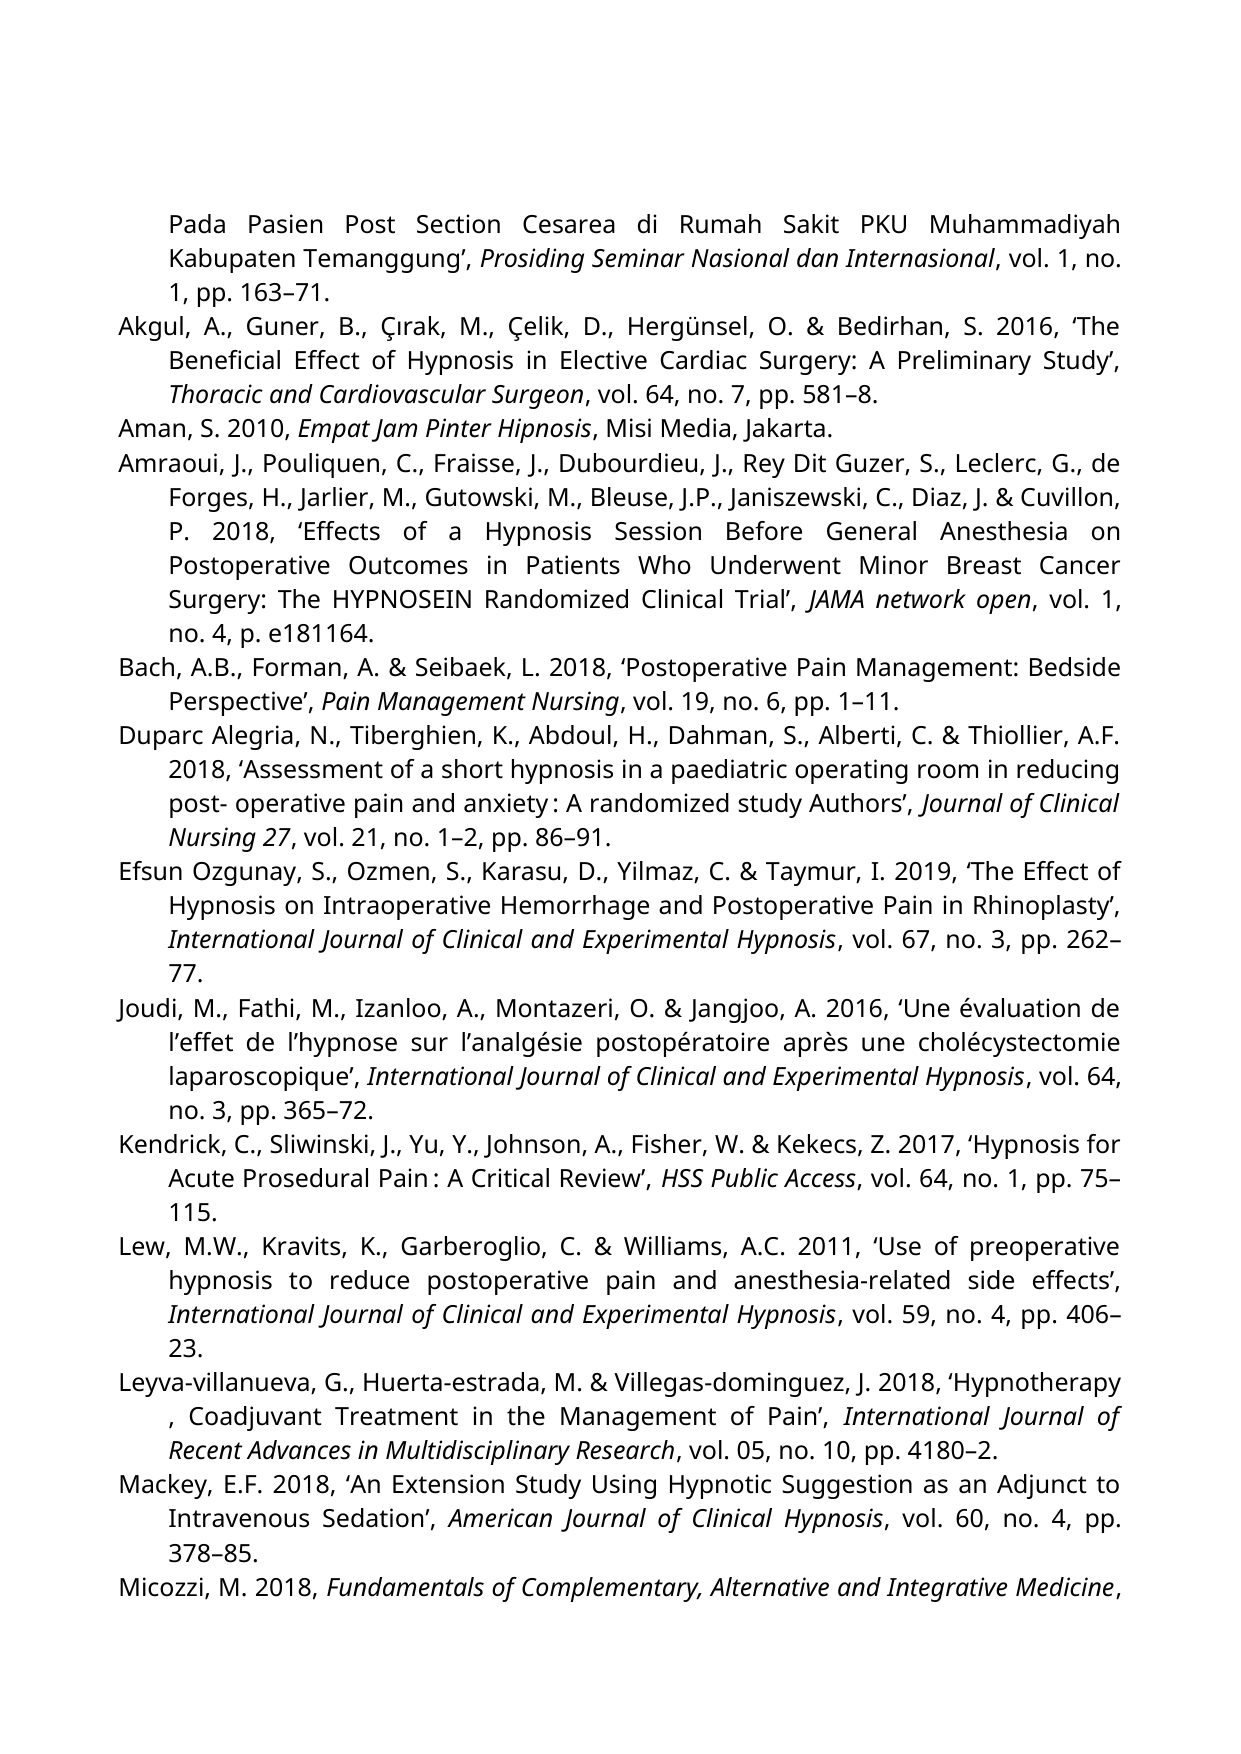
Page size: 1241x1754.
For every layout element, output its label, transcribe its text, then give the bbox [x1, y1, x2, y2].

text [118, 207, 1122, 309]
text Aman, S. 2010, Empat Jam Pinter Hipnosis, Misi Media, Jakarta. [118, 411, 1122, 445]
text Lew, M.W., Kravits, K., Garberoglio, C. & Williams, A.C. 2011, ‘Use of preoperative hypnosis to reduce postoperative pain and anesthesia-related side effects’, International Journal of Clinical and Experimental Hypnosis, vol. 59, no. 4, pp. 406–23. [118, 1229, 1122, 1365]
text Joudi, M., Fathi, M., Izanloo, A., Montazeri, O. & Jangjoo, A. 2016, ‘Une évaluation de l’effet de l’hypnose sur l’analgésie postopératoire après une cholécystectomie laparoscopique’, International Journal of Clinical and Experimental Hypnosis, vol. 64, no. 3, pp. 365–72. [118, 990, 1122, 1126]
text Amraoui, J., Pouliquen, C., Fraisse, J., Dubourdieu, J., Rey Dit Guzer, S., Leclerc, G., de Forges, H., Jarlier, M., Gutowski, M., Bleuse, J.P., Janiszewski, C., Diaz, J. & Cuvillon, P. 2018, ‘Effects of a Hypnosis Session Before General Anesthesia on Postoperative Outcomes in Patients Who Underwent Minor Breast Cancer Surgery: The HYPNOSEIN Randomized Clinical Trial’, JAMA network open, vol. 1, no. 4, p. e181164. [118, 445, 1122, 649]
text Leyva-villanueva, G., Huerta-estrada, M. & Villegas-dominguez, J. 2018, ‘Hypnotherapy , Coadjuvant Treatment in the Management of Pain’, International Journal of Recent Advances in Multidisciplinary Research, vol. 05, no. 10, pp. 4180–2. [118, 1365, 1122, 1467]
text Duparc Alegria, N., Tiberghien, K., Abdoul, H., Dahman, S., Alberti, C. & Thiollier, A.F. 2018, ‘Assessment of a short hypnosis in a paediatric operating room in reducing post- operative pain and anxiety : A randomized study Authors’, Journal of Clinical Nursing 27, vol. 21, no. 1–2, pp. 86–91. [118, 718, 1122, 854]
text Efsun Ozgunay, S., Ozmen, S., Karasu, D., Yilmaz, C. & Taymur, I. 2019, ‘The Effect of Hypnosis on Intraoperative Hemorrhage and Postoperative Pain in Rhinoplasty’, International Journal of Clinical and Experimental Hypnosis, vol. 67, no. 3, pp. 262–77. [118, 854, 1122, 990]
text Akgul, A., Guner, B., Çırak, M., Çelik, D., Hergünsel, O. & Bedirhan, S. 2016, ‘The Beneficial Effect of Hypnosis in Elective Cardiac Surgery: A Preliminary Study’, Thoracic and Cardiovascular Surgeon, vol. 64, no. 7, pp. 581–8. [118, 309, 1122, 411]
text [118, 1569, 1122, 1603]
text Mackey, E.F. 2018, ‘An Extension Study Using Hypnotic Suggestion as an Adjunct to Intravenous Sedation’, American Journal of Clinical Hypnosis, vol. 60, no. 4, pp. 378–85. [118, 1467, 1122, 1569]
text Kendrick, C., Sliwinski, J., Yu, Y., Johnson, A., Fisher, W. & Kekecs, Z. 2017, ‘Hypnosis for Acute Prosedural Pain : A Critical Review’, HSS Public Access, vol. 64, no. 1, pp. 75–115. [118, 1126, 1122, 1229]
text Bach, A.B., Forman, A. & Seibaek, L. 2018, ‘Postoperative Pain Management: Bedside Perspective’, Pain Management Nursing, vol. 19, no. 6, pp. 1–11. [118, 649, 1122, 718]
